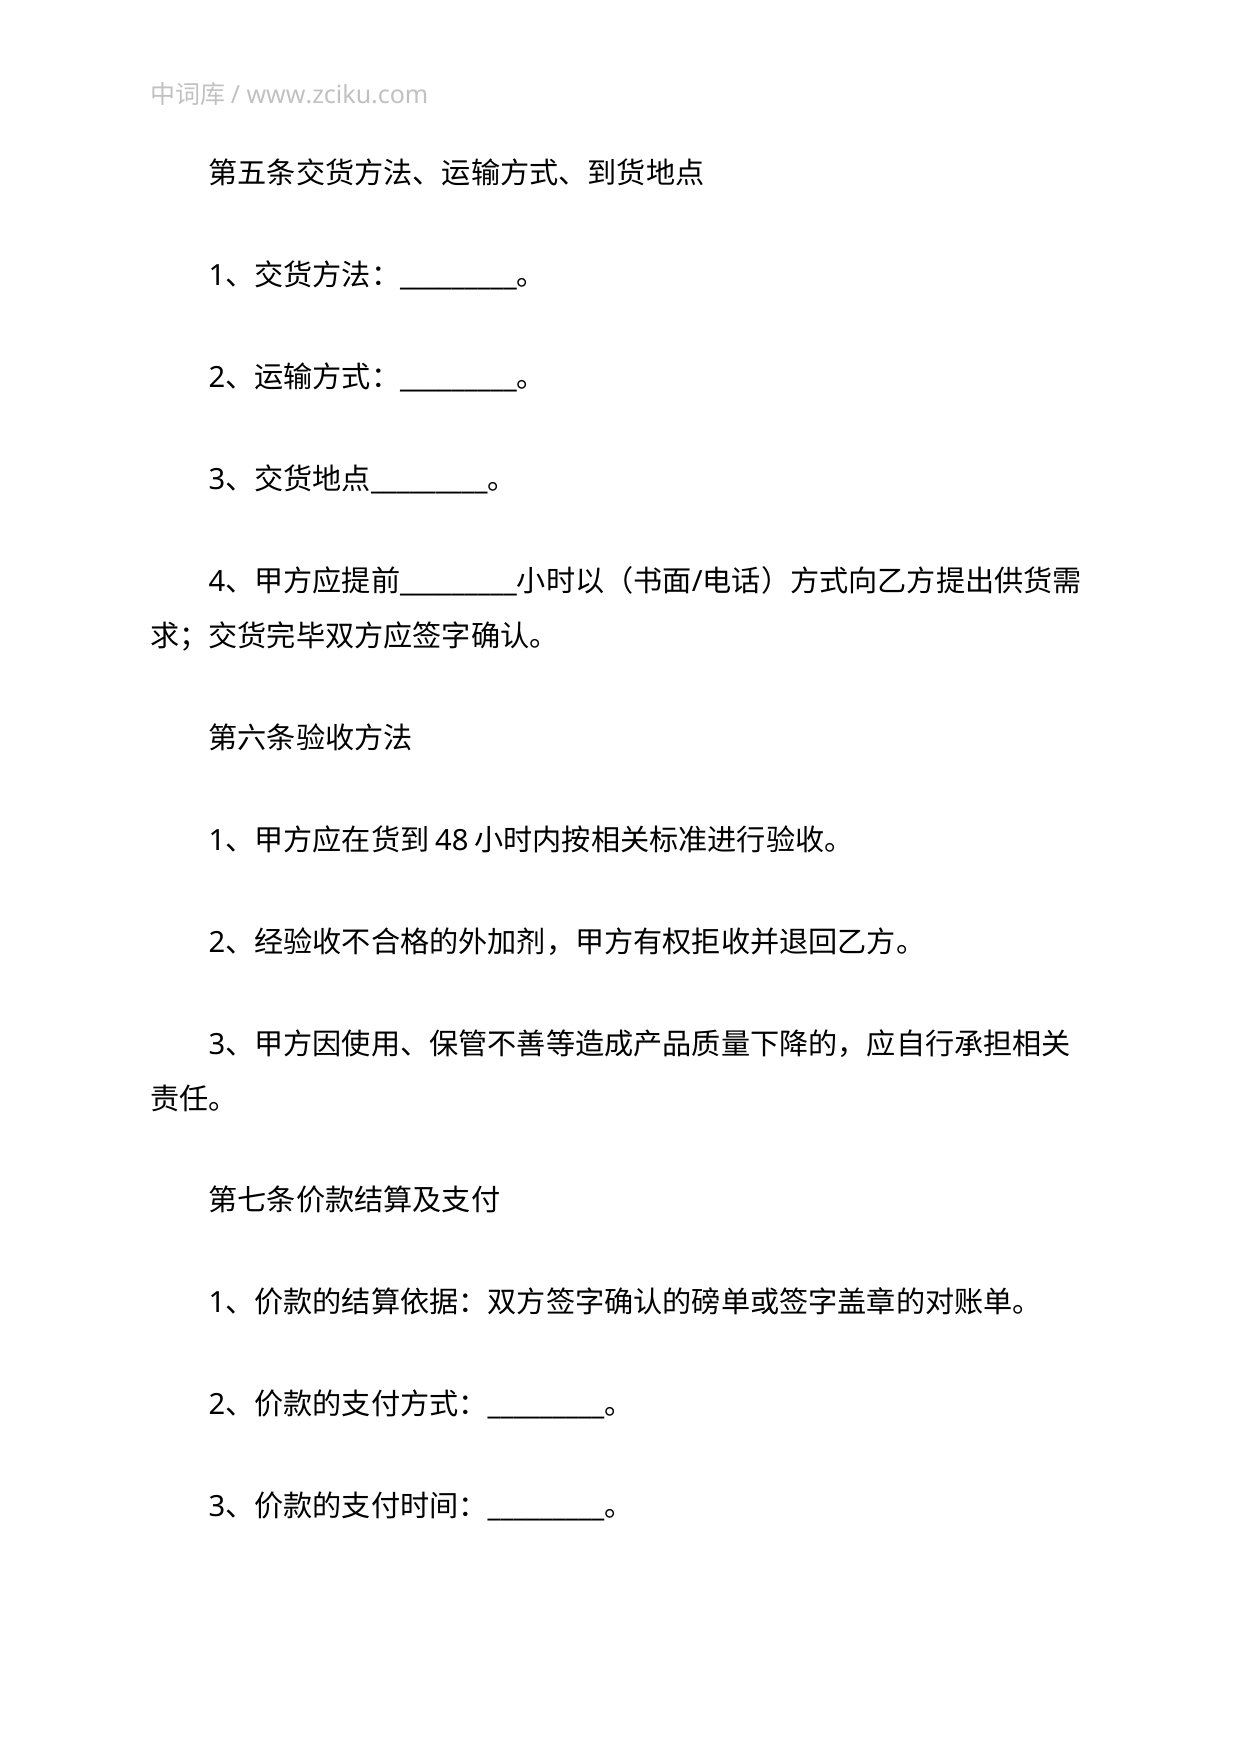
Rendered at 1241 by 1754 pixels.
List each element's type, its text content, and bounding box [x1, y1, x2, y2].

text 2、经验收不合格的外加剂，甲方有权拒收并退回乙方。 [150, 918, 1090, 961]
text 1、交货方法：_________。 [150, 252, 1090, 294]
text 4、甲方应提前_________小时以（书面/电话）方式向乙方提出供货需求；交货完毕双方应签字确认。 [150, 558, 1090, 655]
text 3、价款的支付时间：_________。 [150, 1483, 1090, 1525]
text 2、运输方式：_________。 [150, 354, 1090, 396]
text 2、价款的支付方式：_________。 [150, 1381, 1090, 1423]
text 3、交货地点_________。 [150, 456, 1090, 498]
text 1、价款的结算依据：双方签字确认的磅单或签字盖章的对账单。 [150, 1279, 1090, 1321]
text 第五条交货方法、运输方式、到货地点 [150, 150, 1090, 192]
text 1、甲方应在货到48小时内按相关标准进行验收。 [150, 816, 1090, 859]
text 3、甲方因使用、保管不善等造成产品质量下降的，应自行承担相关责任。 [150, 1020, 1090, 1117]
text 第六条验收方法 [150, 714, 1090, 757]
text 第七条价款结算及支付 [150, 1177, 1090, 1219]
